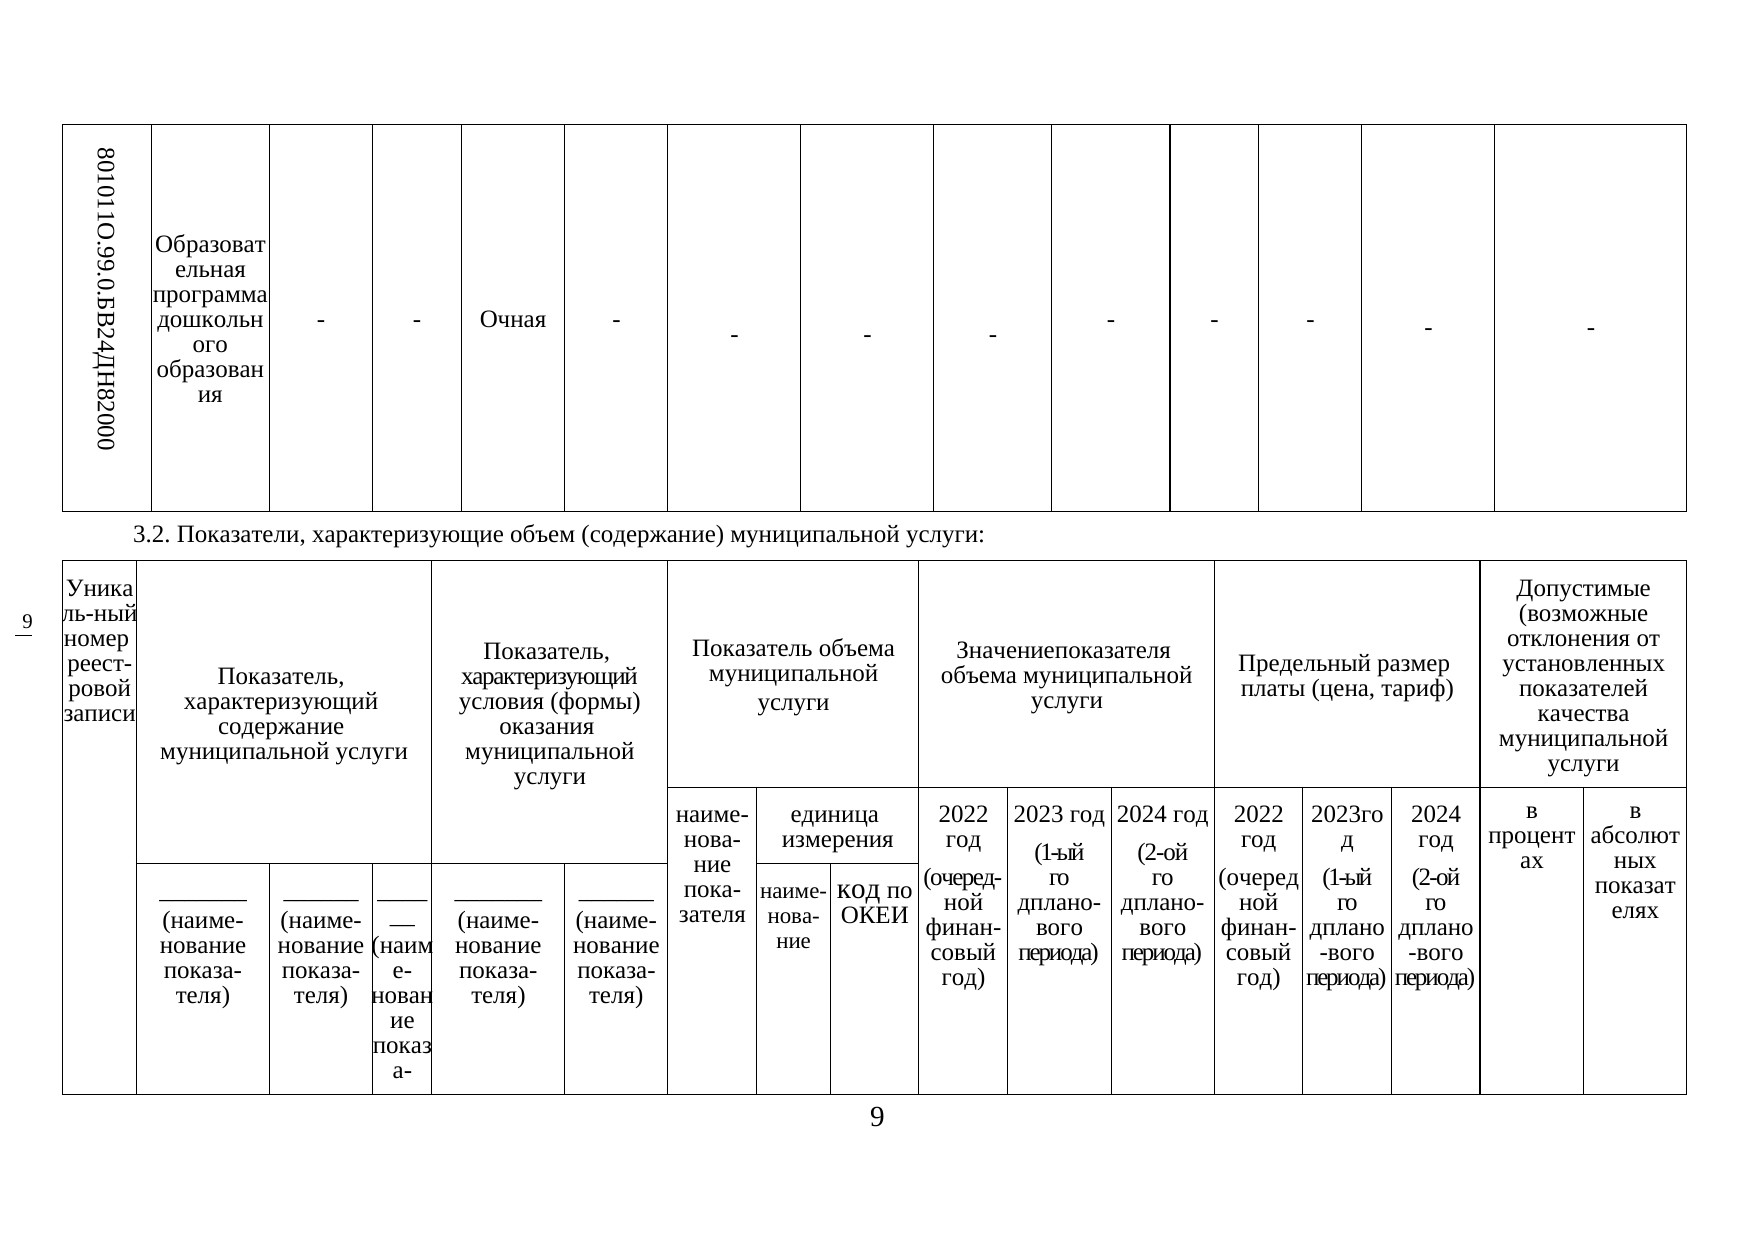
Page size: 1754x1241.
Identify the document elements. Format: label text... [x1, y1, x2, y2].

table_cell в процентах [1481, 788, 1583, 1094]
table_cell - [1362, 125, 1494, 511]
table_cell 801011О.99.0.БВ24ДН82000 [63, 125, 151, 511]
table_header Показатель, характеризующий условия (формы) оказания муниципальной услуги [432, 561, 667, 863]
table_cell код по ОКЕИ [831, 864, 918, 1094]
table_cell в абсолютных показателях [1584, 788, 1686, 1094]
table_header Предельный размер платы (цена, тариф) [1215, 561, 1479, 787]
table_cell - [565, 125, 667, 511]
table_cell - [270, 125, 372, 511]
table_cell - [1495, 125, 1686, 511]
table_cell 2023 год (1-ый годплано-вого периода) [1008, 788, 1111, 1094]
table_cell - [801, 125, 933, 511]
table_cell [432, 864, 564, 1094]
table_cell 2024 год (2-ой годплано-вого периода) [1392, 788, 1479, 1094]
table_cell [137, 864, 269, 1094]
table_cell - [1259, 125, 1361, 511]
table_cell Очная [462, 125, 564, 511]
table_header Значениепоказателя объема муниципальной услуги [919, 561, 1214, 787]
table_cell - [1052, 125, 1169, 511]
table_cell - [934, 125, 1051, 511]
table_cell 2022 год (очередной финан-совый год) [1215, 788, 1302, 1094]
table_cell - [1171, 125, 1258, 511]
table_cell - [668, 125, 800, 511]
table_cell - [373, 125, 461, 511]
table_cell 2022 год (очеред-ной финан-совый год) [919, 788, 1007, 1094]
table_cell наиме-нова-ние пока-зателя [668, 788, 756, 1094]
table_cell 2024 год (2-ой годплано-вого периода) [1112, 788, 1214, 1094]
table_cell единица измерения [757, 788, 918, 863]
table_header Показатель объема муниципальной услуги [668, 561, 918, 787]
table_header Уникаль-ный номер реест- ровой записи [63, 561, 136, 1094]
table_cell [565, 864, 667, 1094]
text 3.2. Показатели, характеризующие объем (содержание) муниципальной услуги: [59, 512, 1695, 548]
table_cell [270, 864, 372, 1094]
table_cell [373, 864, 431, 1094]
table_cell наиме-нова-ние [757, 864, 830, 1094]
table_cell 2023год (1-ый годплано-вого периода) [1303, 788, 1391, 1094]
table_header Допустимые (возможные отклонения от установленных показателей качества муниципальной услуги [1481, 561, 1686, 787]
table_header Показатель, характеризующий содержание муниципальной услуги [137, 561, 431, 863]
table_cell Образовательная программа дошкольного образования [152, 125, 269, 511]
